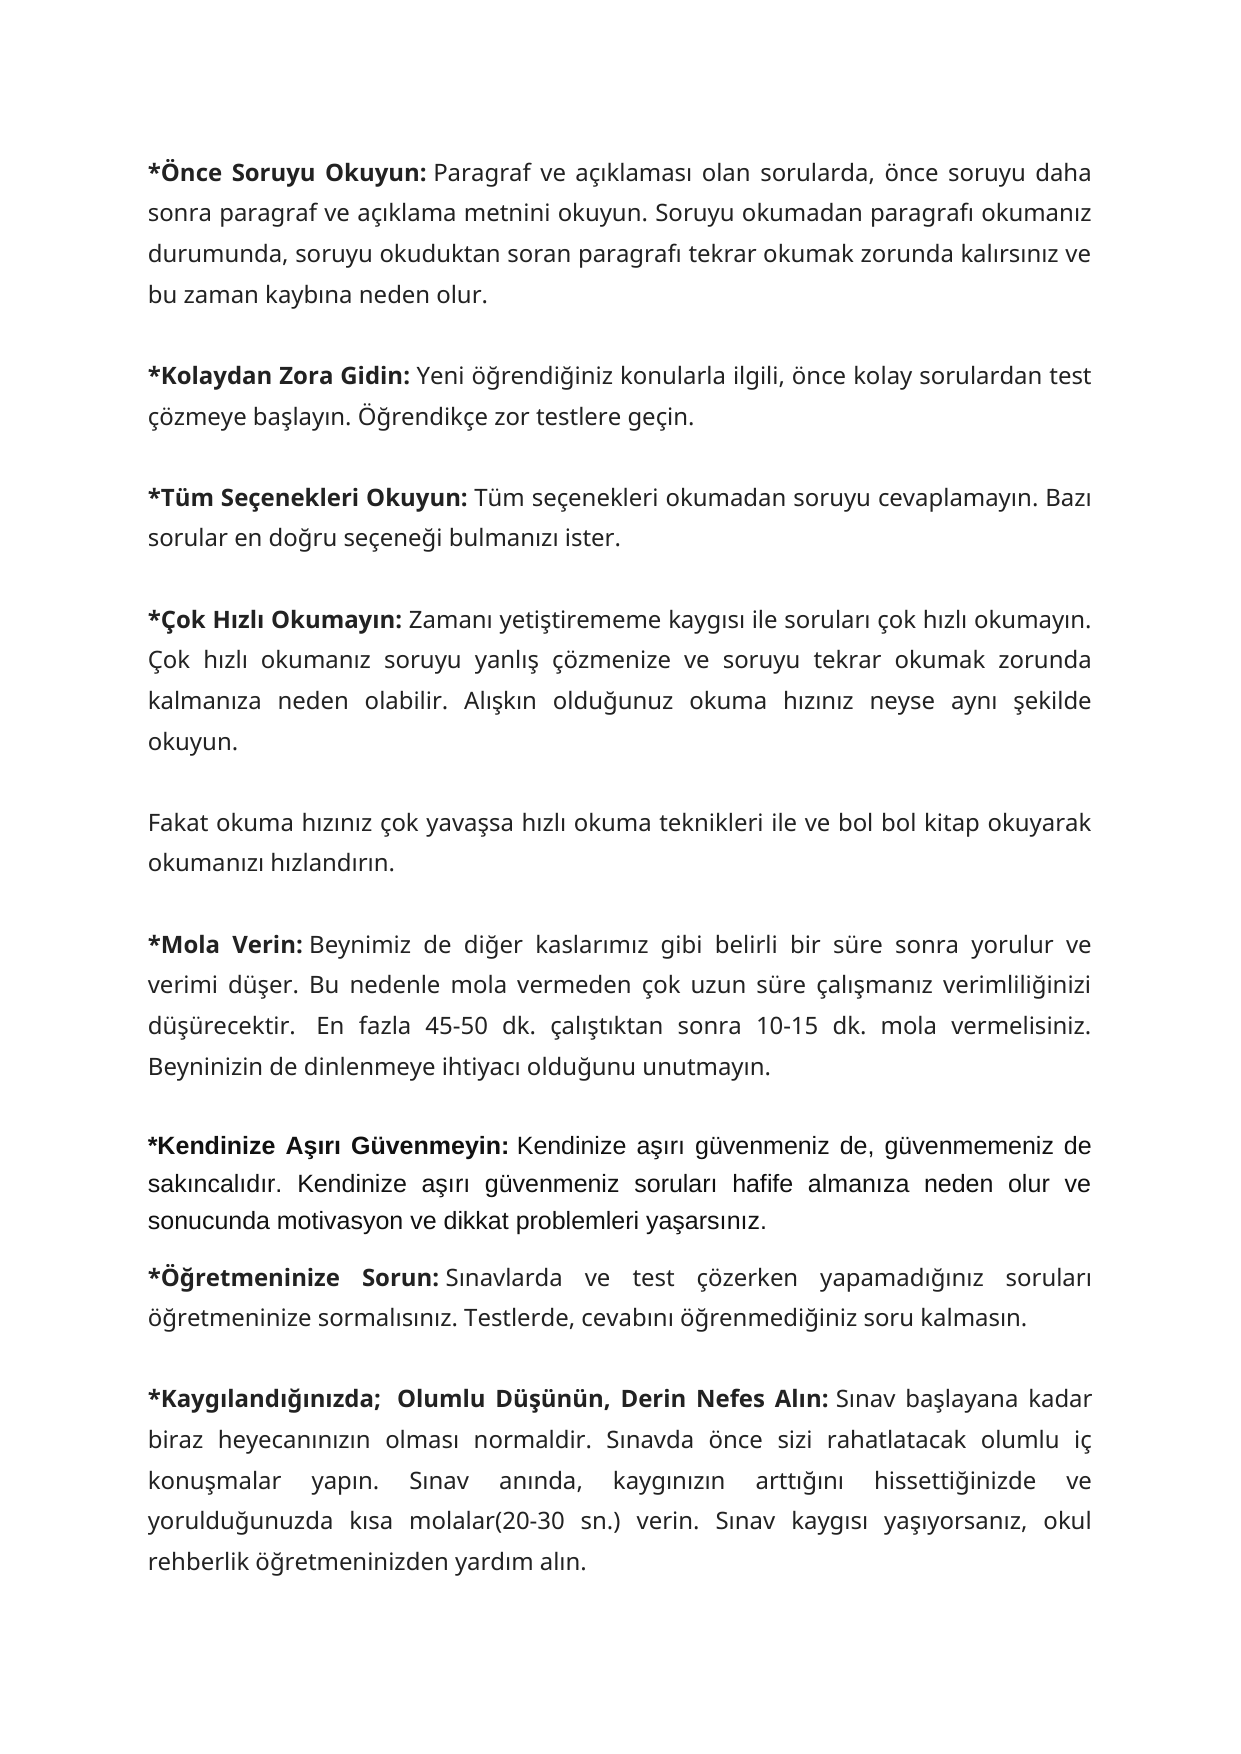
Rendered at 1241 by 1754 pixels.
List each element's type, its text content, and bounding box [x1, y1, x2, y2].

text Fakat okuma hızınız çok yavaşsa hızlı okuma teknikleri ile ve bol bol kitap okuyarak okumanızı hızlandırın. [148, 798, 1093, 879]
text *Önce Soruyu Okuyun: Paragraf ve açıklaması olan sorularda, önce soruyu daha sonra paragraf ve açıklama metnini okuyun. Soruyu okumadan paragrafı okumanız durumunda, soruyu okuduktan soran paragrafı tekrar okumak zorunda kalırsınız ve bu zaman kaybına neden olur. [148, 148, 1093, 310]
text *Tüm Seçenekleri Okuyun: Tüm seçenekleri okumadan soruyu cevaplamayın. Bazı sorular en doğru seçeneği bulmanızı ister. [148, 473, 1093, 554]
text *Öğretmeninize Sorun: Sınavlarda ve test çözerken yapamadığınız soruları öğretmeninize sormalısınız. Testlerde, cevabını öğrenmediğiniz soru kalmasın. [148, 1252, 1093, 1333]
text *Kaygılandığınızda; Olumlu Düşünün, Derin Nefes Alın: Sınav başlayana kadar biraz heyecanınızın olması normaldir. Sınavda önce sizi rahatlatacak olumlu iç konuşmalar yapın. Sınav anında, kaygınızın arttığını hissettiğinizde ve yorulduğunuzda kısa molalar(20-30 sn.) verin. Sınav kaygısı yaşıyorsanız, okul rehberlik öğretmeninizden yardım alın. [148, 1374, 1093, 1577]
text *Kolaydan Zora Gidin: Yeni öğrendiğiniz konularla ilgili, önce kolay sorulardan test çözmeye başlayın. Öğrendikçe zor testlere geçin. [148, 351, 1093, 432]
text *Kendinize Aşırı Güvenmeyin: Kendinize aşırı güvenmeniz de, güvenmemeniz de sakıncalıdır. Kendinize aşırı güvenmeniz soruları hafife almanıza neden olur ve sonucunda motivasyon ve dikkat problemleri yaşarsınız. [148, 1123, 1093, 1235]
text *Çok Hızlı Okumayın: Zamanı yetiştirememe kaygısı ile soruları çok hızlı okumayın. Çok hızlı okumanız soruyu yanlış çözmenize ve soruyu tekrar okumak zorunda kalmanıza neden olabilir. Alışkın olduğunuz okuma hızınız neyse aynı şekilde okuyun. [148, 594, 1093, 757]
text *Mola Verin: Beynimiz de diğer kaslarımız gibi belirli bir süre sonra yorulur ve verimi düşer. Bu nedenle mola vermeden çok uzun süre çalışmanız verimliliğinizi düşürecektir. En fazla 45-50 dk. çalıştıktan sonra 10-15 dk. mola vermelisiniz. Beyninizin de dinlenmeye ihtiyacı olduğunu unutmayın. [148, 919, 1093, 1082]
